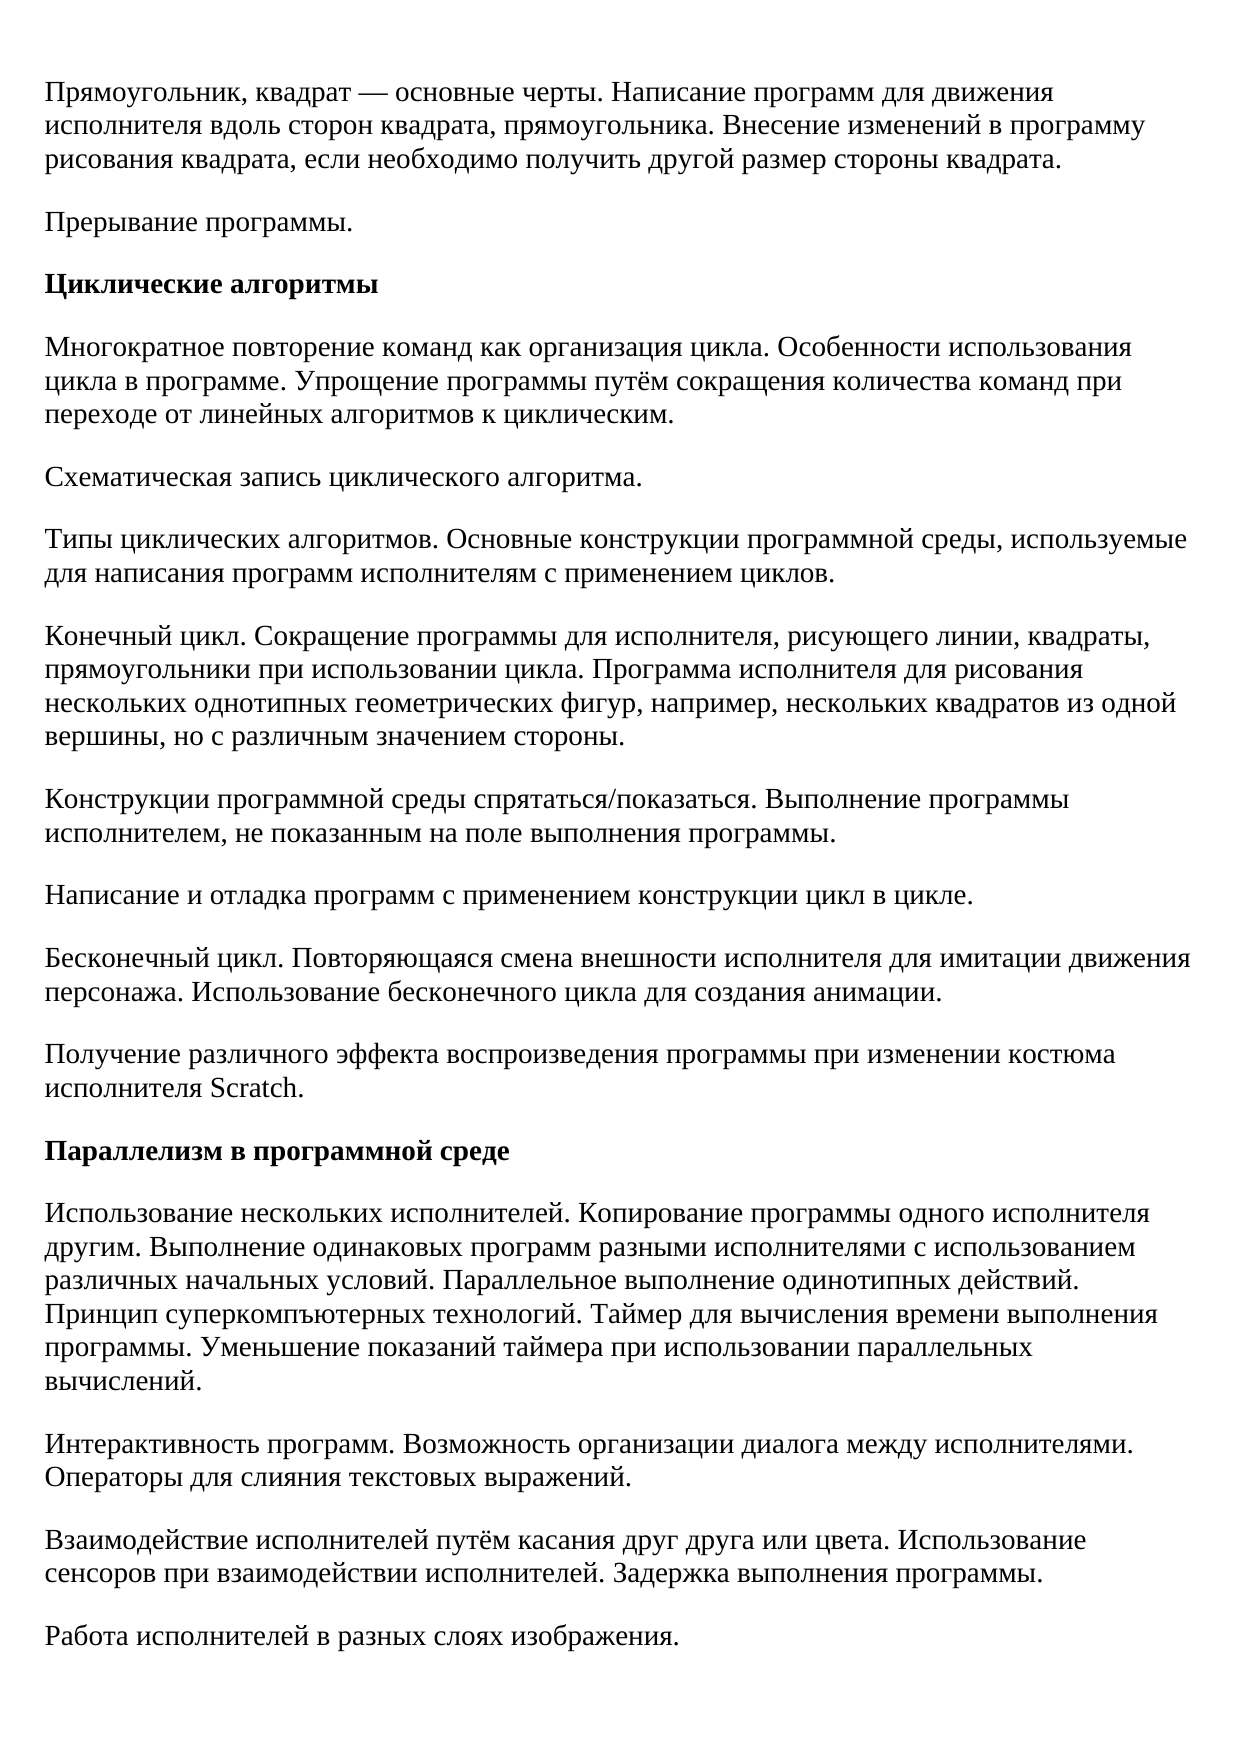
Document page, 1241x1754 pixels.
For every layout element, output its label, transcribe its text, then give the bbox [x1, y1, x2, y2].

text Бесконечный цикл. Повторяющаяся смена внешности исполнителя для имитации движения персонажа. Использование бесконечного цикла для создания анимации. [44, 940, 1196, 1007]
text Использование нескольких исполнителей. Копирование программы одного исполнителя другим. Выполнение одинаковых программ разными исполнителями с использованием различных начальных условий. Параллельное выполнение одинотипных действий. Принцип суперкомпъютерных технологий. Таймер для вычисления времени выполнения программы. Уменьшение показаний таймера при использовании параллельных вычислений. [44, 1195, 1196, 1397]
text Интерактивность программ. Возможность организации диалога между исполнителями. Операторы для слияния текстовых выражений. [44, 1426, 1196, 1493]
text Получение различного эффекта воспроизведения программы при изменении костюма исполнителя Scratch. [44, 1036, 1196, 1103]
text Конструкции программной среды спрятаться/показаться. Выполнение программы исполнителем, не показанным на поле выполнения программы. [44, 781, 1196, 848]
text Прерывание программы. [44, 204, 1196, 237]
text Взаимодействие исполнителей путём касания друг друга или цвета. Использование сенсоров при взаимодействии исполнителей. Задержка выполнения программы. [44, 1522, 1196, 1589]
text Прямоугольник, квадрат — основные черты. Написание программ для движения исполнителя вдоль сторон квадрата, прямоугольника. Внесение изменений в программу рисования квадрата, если необходимо получить другой размер стороны квадрата. [44, 74, 1196, 174]
text Конечный цикл. Сокращение программы для исполнителя, рисующего линии, квадраты, прямоугольники при использовании цикла. Программа исполнителя для рисования нескольких однотипных геометрических фигур, например, нескольких квадратов из одной вершины, но с различным значением стороны. [44, 618, 1196, 752]
text Параллелизм в программной среде [44, 1133, 1196, 1166]
text Работа исполнителей в разных слоях изображения. [44, 1618, 1196, 1652]
text Схематическая запись циклического алгоритма. [44, 459, 1196, 492]
text Написание и отладка программ с применением конструкции цикл в цикле. [44, 877, 1196, 911]
text Типы циклических алгоритмов. Основные конструкции программной среды, используемые для написания программ исполнителям с применением циклов. [44, 522, 1196, 589]
text Многократное повторение команд как организация цикла. Особенности использования цикла в программе. Упрощение программы путём сокращения количества команд при переходе от линейных алгоритмов к циклическим. [44, 329, 1196, 430]
text Циклические алгоритмы [44, 266, 1196, 300]
